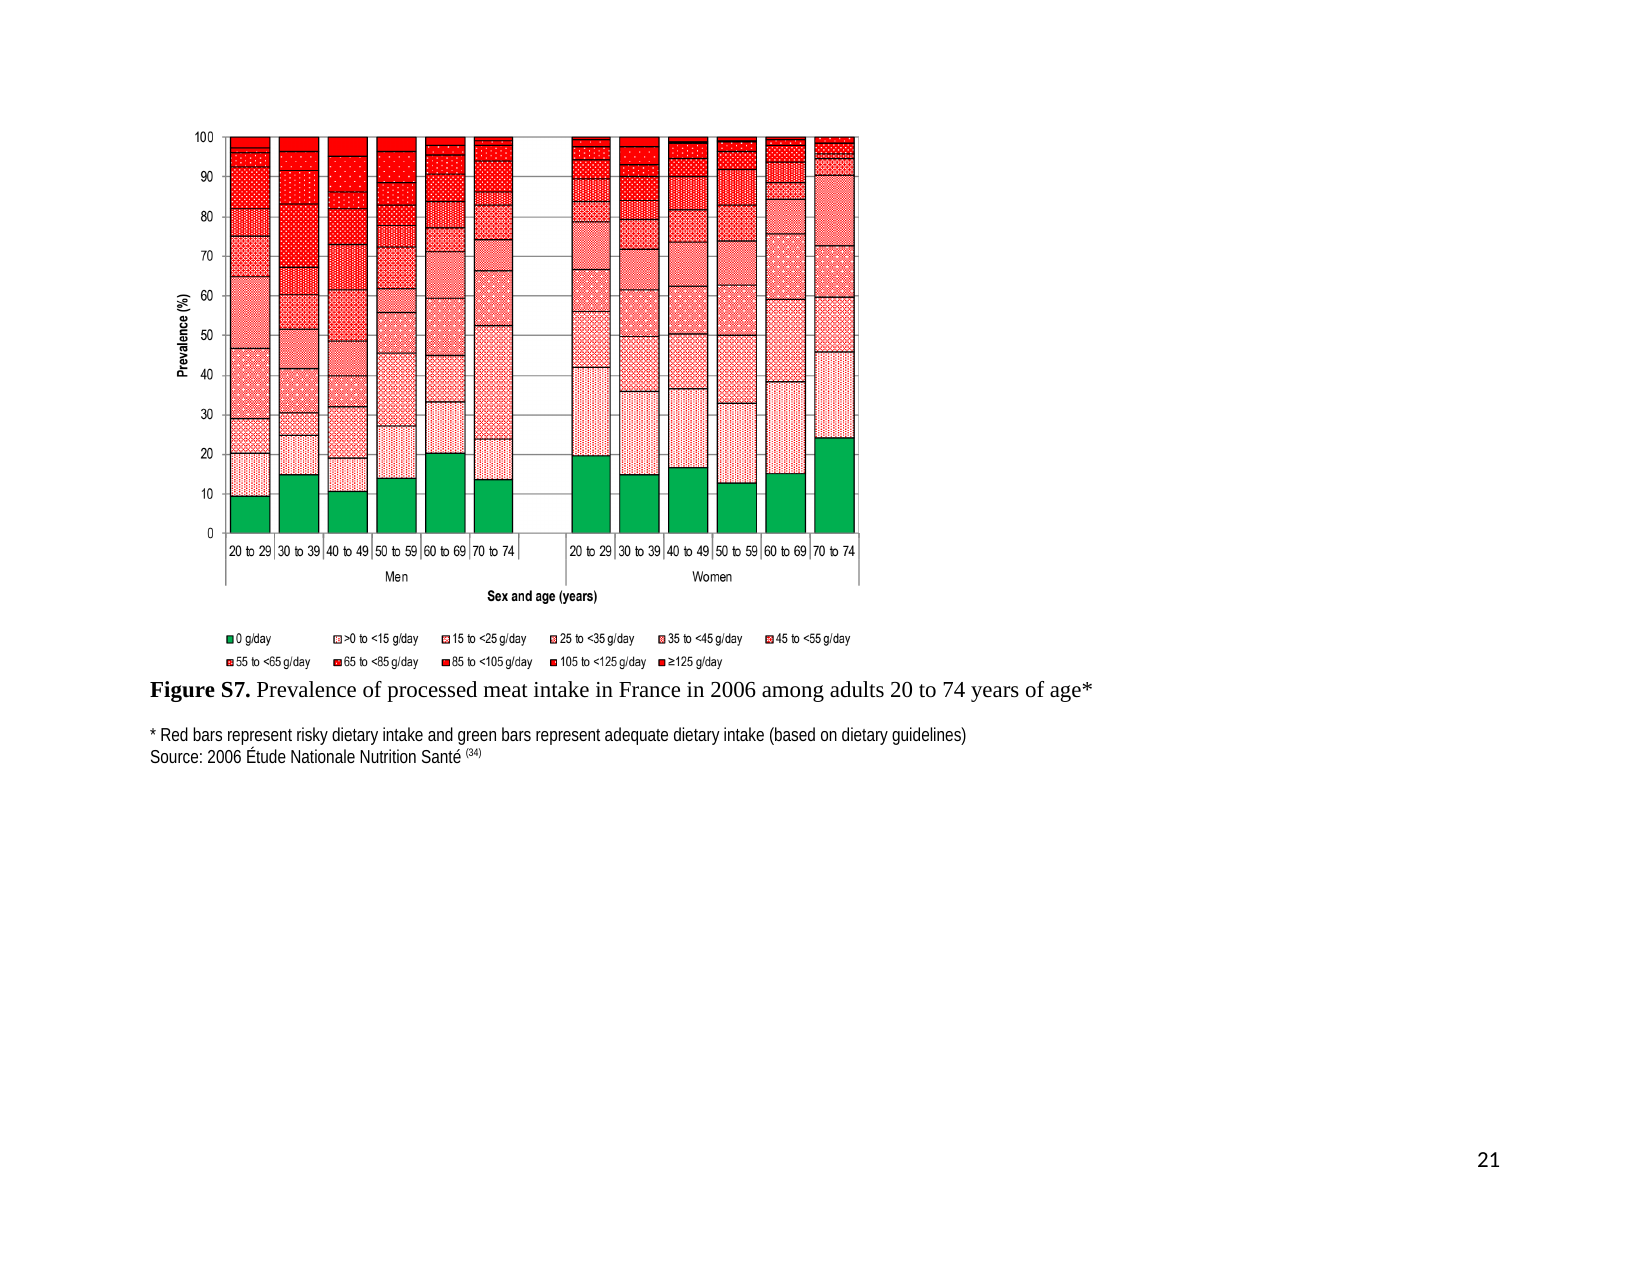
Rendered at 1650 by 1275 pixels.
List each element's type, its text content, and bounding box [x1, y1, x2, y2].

text Source: 2006 Étude Nationale Nutrition Santé (34) [150, 746, 1500, 767]
text * Red bars represent risky dietary intake and green bars represent adequate dietary intake (based on dietary guidelines) [150, 724, 1500, 746]
text Figure S7. Prevalence of processed meat intake in France in 2006 among adults 20 to 74 years of age* [150, 676, 1500, 703]
